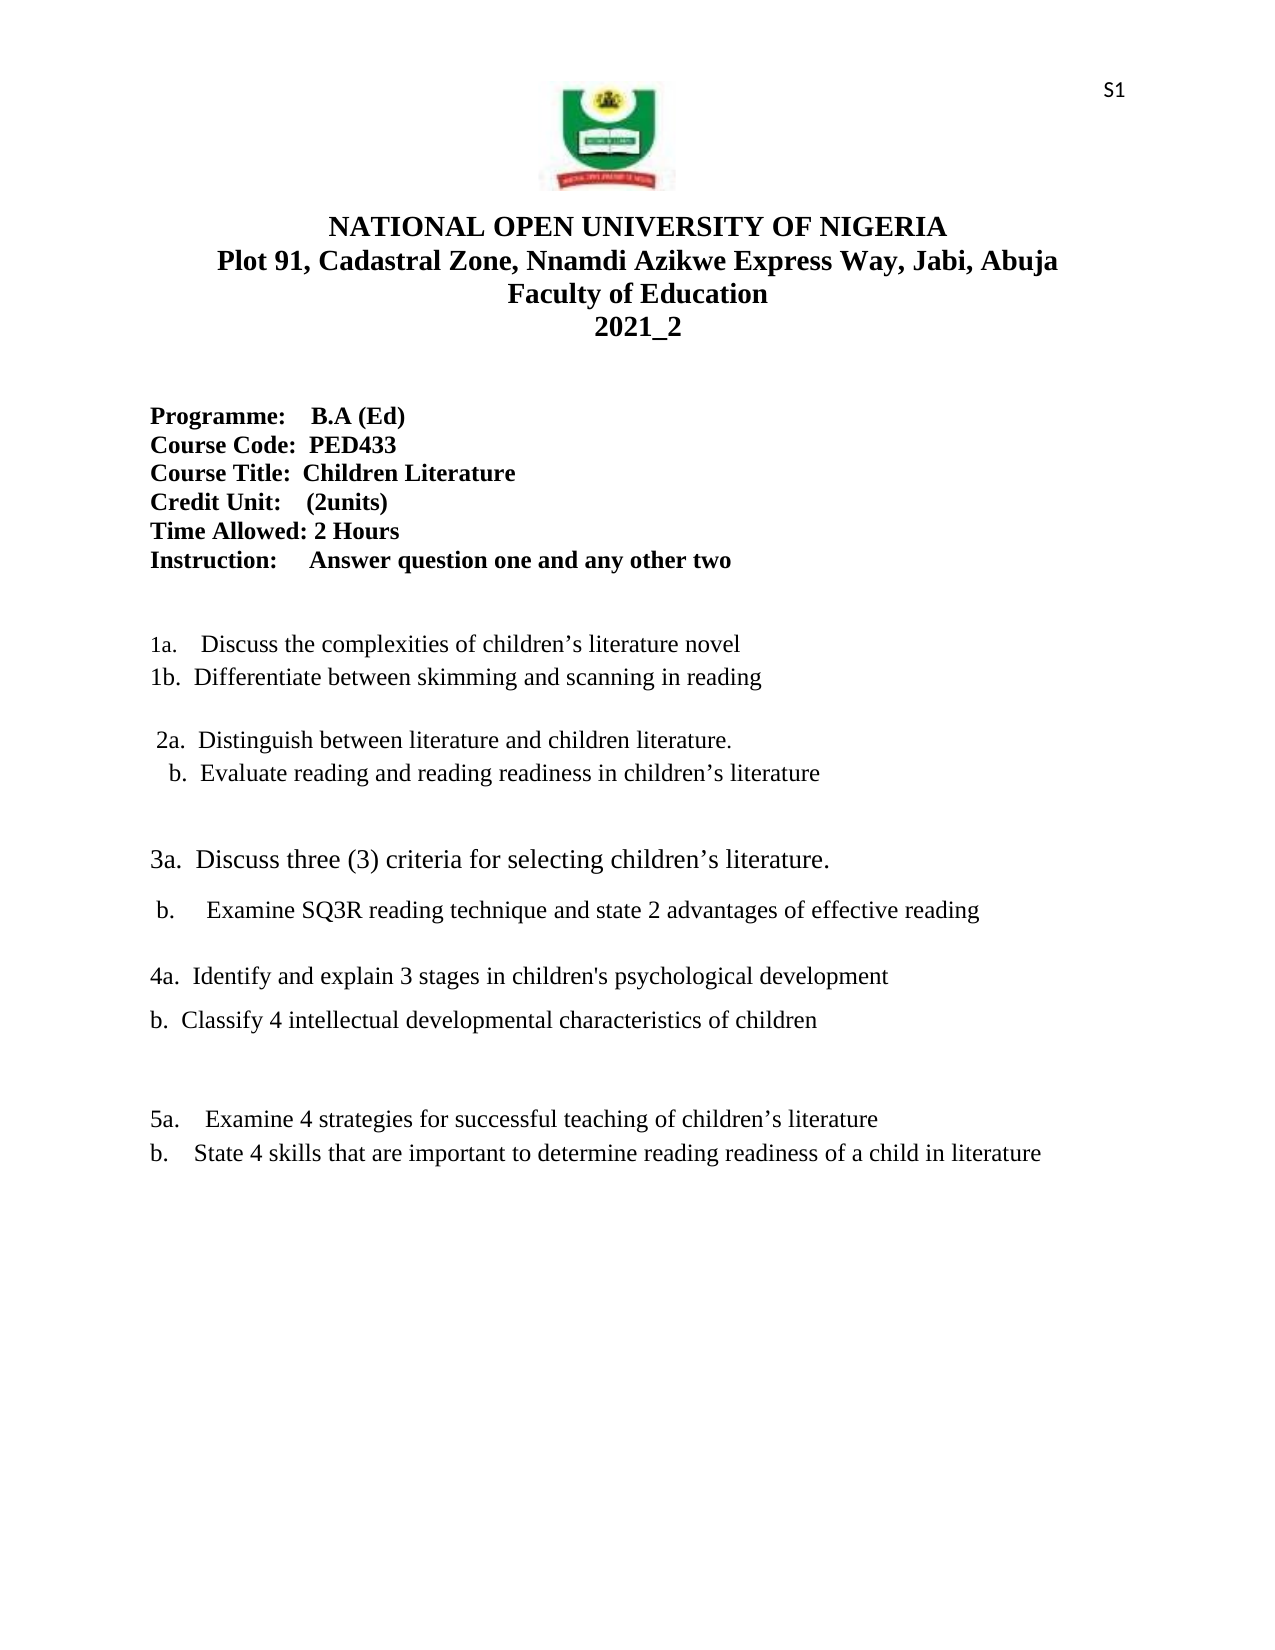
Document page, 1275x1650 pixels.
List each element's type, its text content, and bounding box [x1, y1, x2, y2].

text S1 [139, 75, 1125, 103]
text Plot 91, Cadastral Zone, Nnamdi Azikwe Express Way, Jabi, Abuja Faculty of Education [216, 243, 1059, 310]
text b. Examine SQ3R reading technique and state 2 advantages of effective reading [156, 895, 1137, 924]
text 3a. Discuss three (3) criteria for selecting children’s literature. [150, 843, 1137, 874]
text 5a. Examine 4 strategies for successful teaching of children’s literature [150, 1104, 1137, 1133]
picture [538, 81, 676, 191]
text 4a. Identify and explain 3 stages in children's psychological development [150, 961, 1137, 990]
text Course Title: Children Literature Credit Unit: (2units) [150, 458, 523, 516]
text Instruction: Answer question one and any other two [150, 545, 1137, 574]
text 1a. Discuss the complexities of children’s literature novel 1b. Differentiate between skimming and scanning in reading [150, 629, 768, 691]
text Time Allowed: 2 Hours [150, 516, 1137, 545]
subtitle NATIONAL OPEN UNIVERSITY OF NIGERIA [327, 209, 949, 243]
text 2a. Distinguish between literature and children literature. [156, 725, 1137, 754]
text b. Evaluate reading and reading readiness in children’s literature [169, 758, 1137, 787]
text Programme: B.A (Ed) Course Code: PED433 [150, 401, 406, 458]
subtitle 2021_2 [216, 310, 1059, 343]
text b. Classify 4 intellectual developmental characteristics of children [150, 1006, 1137, 1034]
text b. State 4 skills that are important to determine reading readiness of a child in literature [150, 1138, 1137, 1167]
